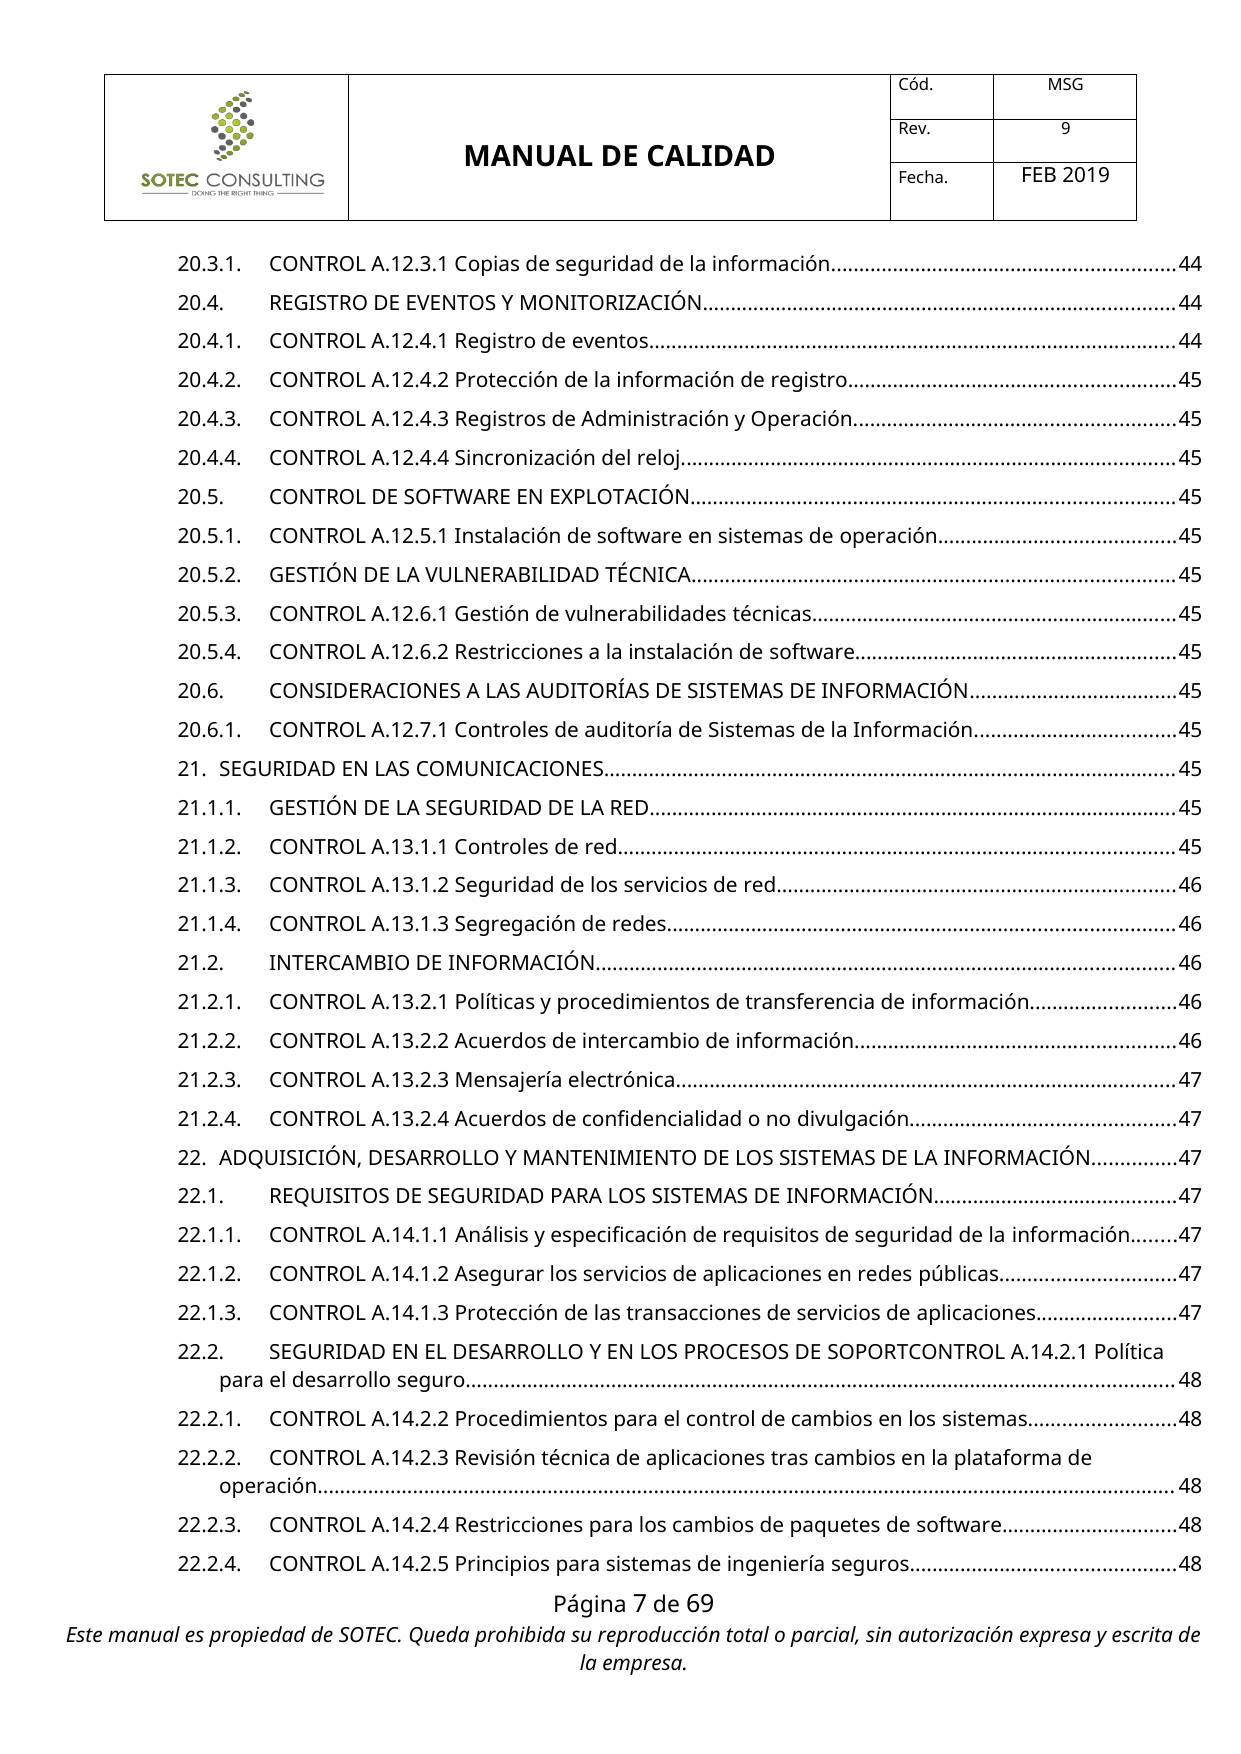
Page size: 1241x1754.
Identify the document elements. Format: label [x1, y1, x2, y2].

picture [129, 87, 332, 198]
